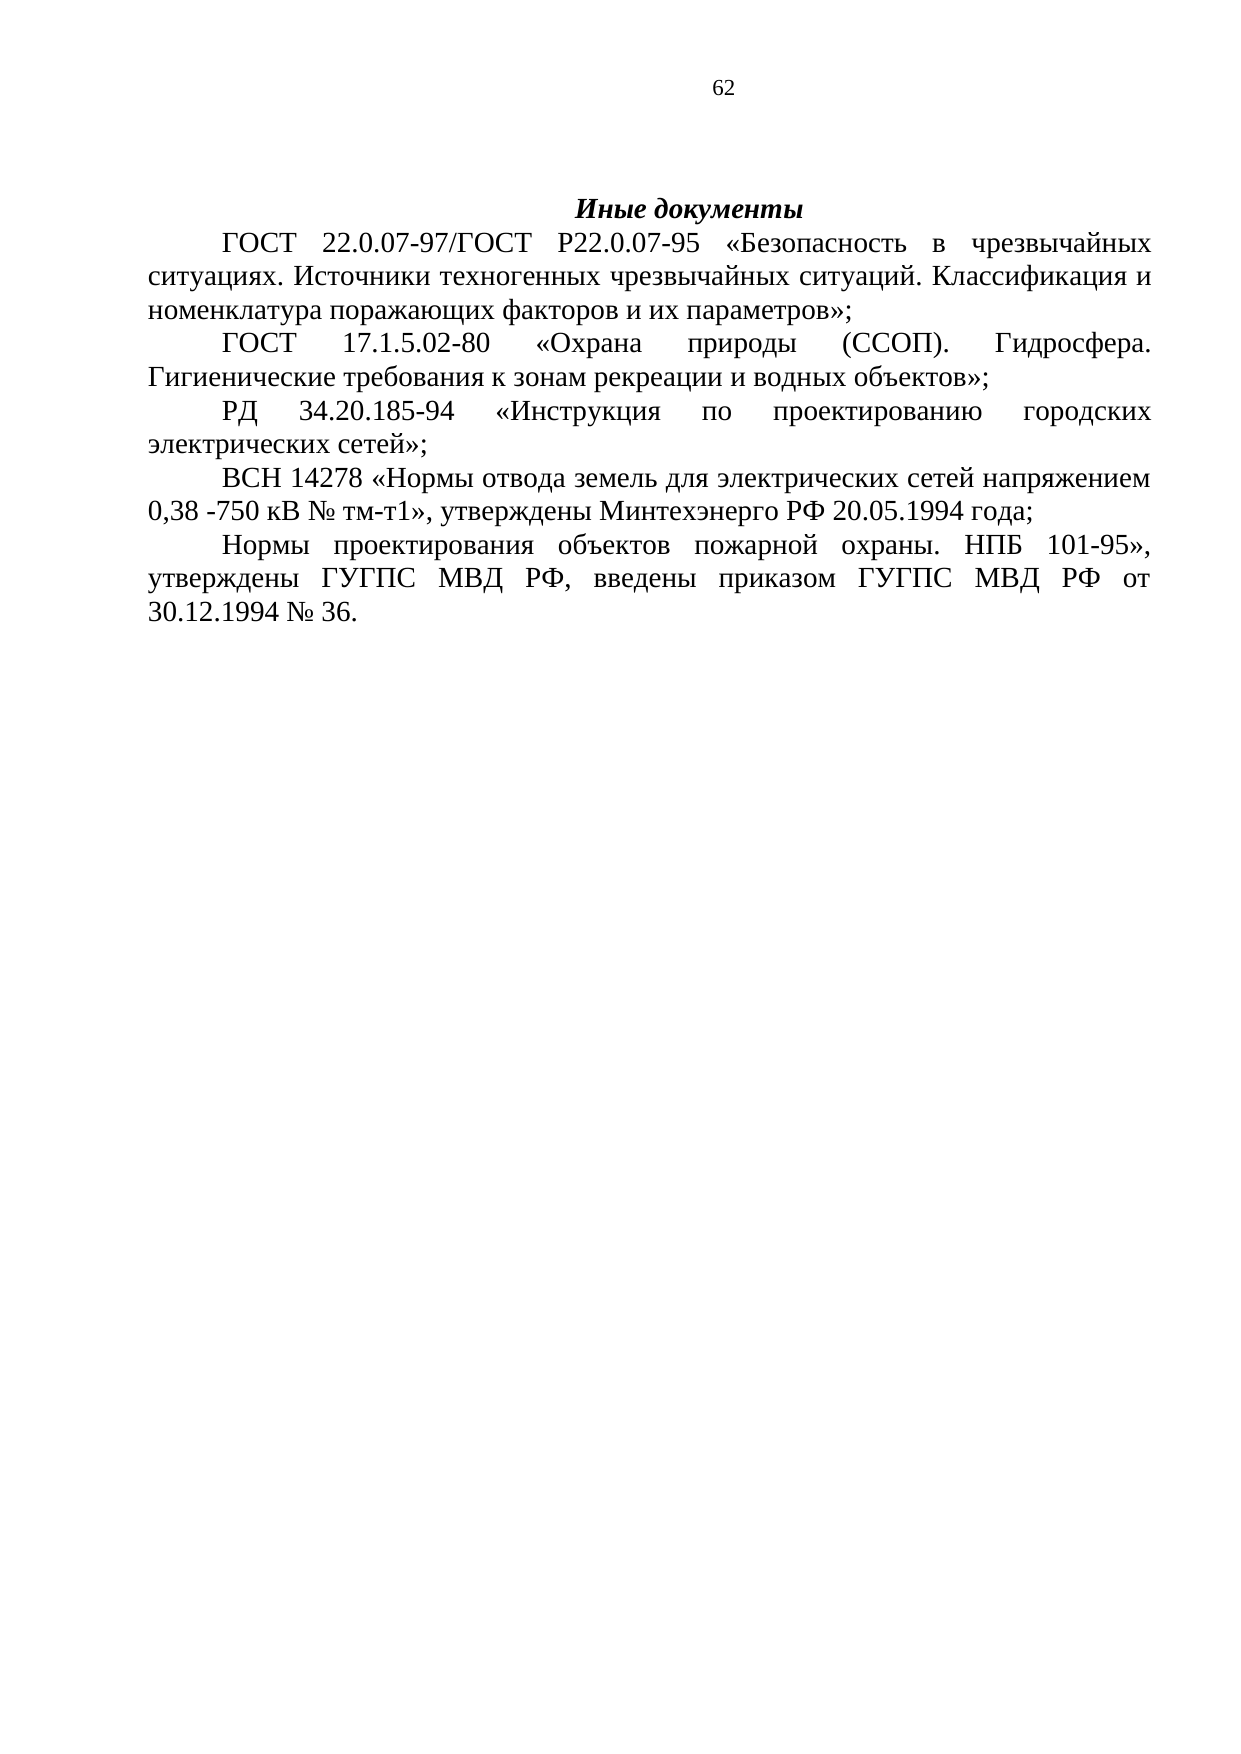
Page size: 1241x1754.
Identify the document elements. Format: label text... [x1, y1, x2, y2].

text РД 34.20.185-94 «Инструкция по проектированию городских электрических сетей»; [148, 393, 1152, 460]
text ГОСТ 22.0.07-97/ГОСТ Р22.0.07-95 «Безопасность в чрезвычайных ситуациях. Источники техногенных чрезвычайных ситуаций. Классификация и номенклатура поражающих факторов и их параметров»; [148, 225, 1152, 326]
text Иные документы [148, 191, 1156, 225]
text Нормы проектирования объектов пожарной охраны. НПБ 101-95», утверждены ГУГПС МВД РФ, введены приказом ГУГПС МВД РФ от 30.12.1994 № 36. [148, 527, 1152, 627]
text ГОСТ 17.1.5.02-80 «Охрана природы (ССОП). Гидросфера. Гигиенические требования к зонам рекреации и водных объектов»; [148, 326, 1152, 393]
text ВСН 14278 «Нормы отвода земель для электрических сетей напряжением 0,38 -750 кВ № тм-т1», утверждены Минтехэнерго РФ 20.05.1994 года; [148, 460, 1152, 527]
